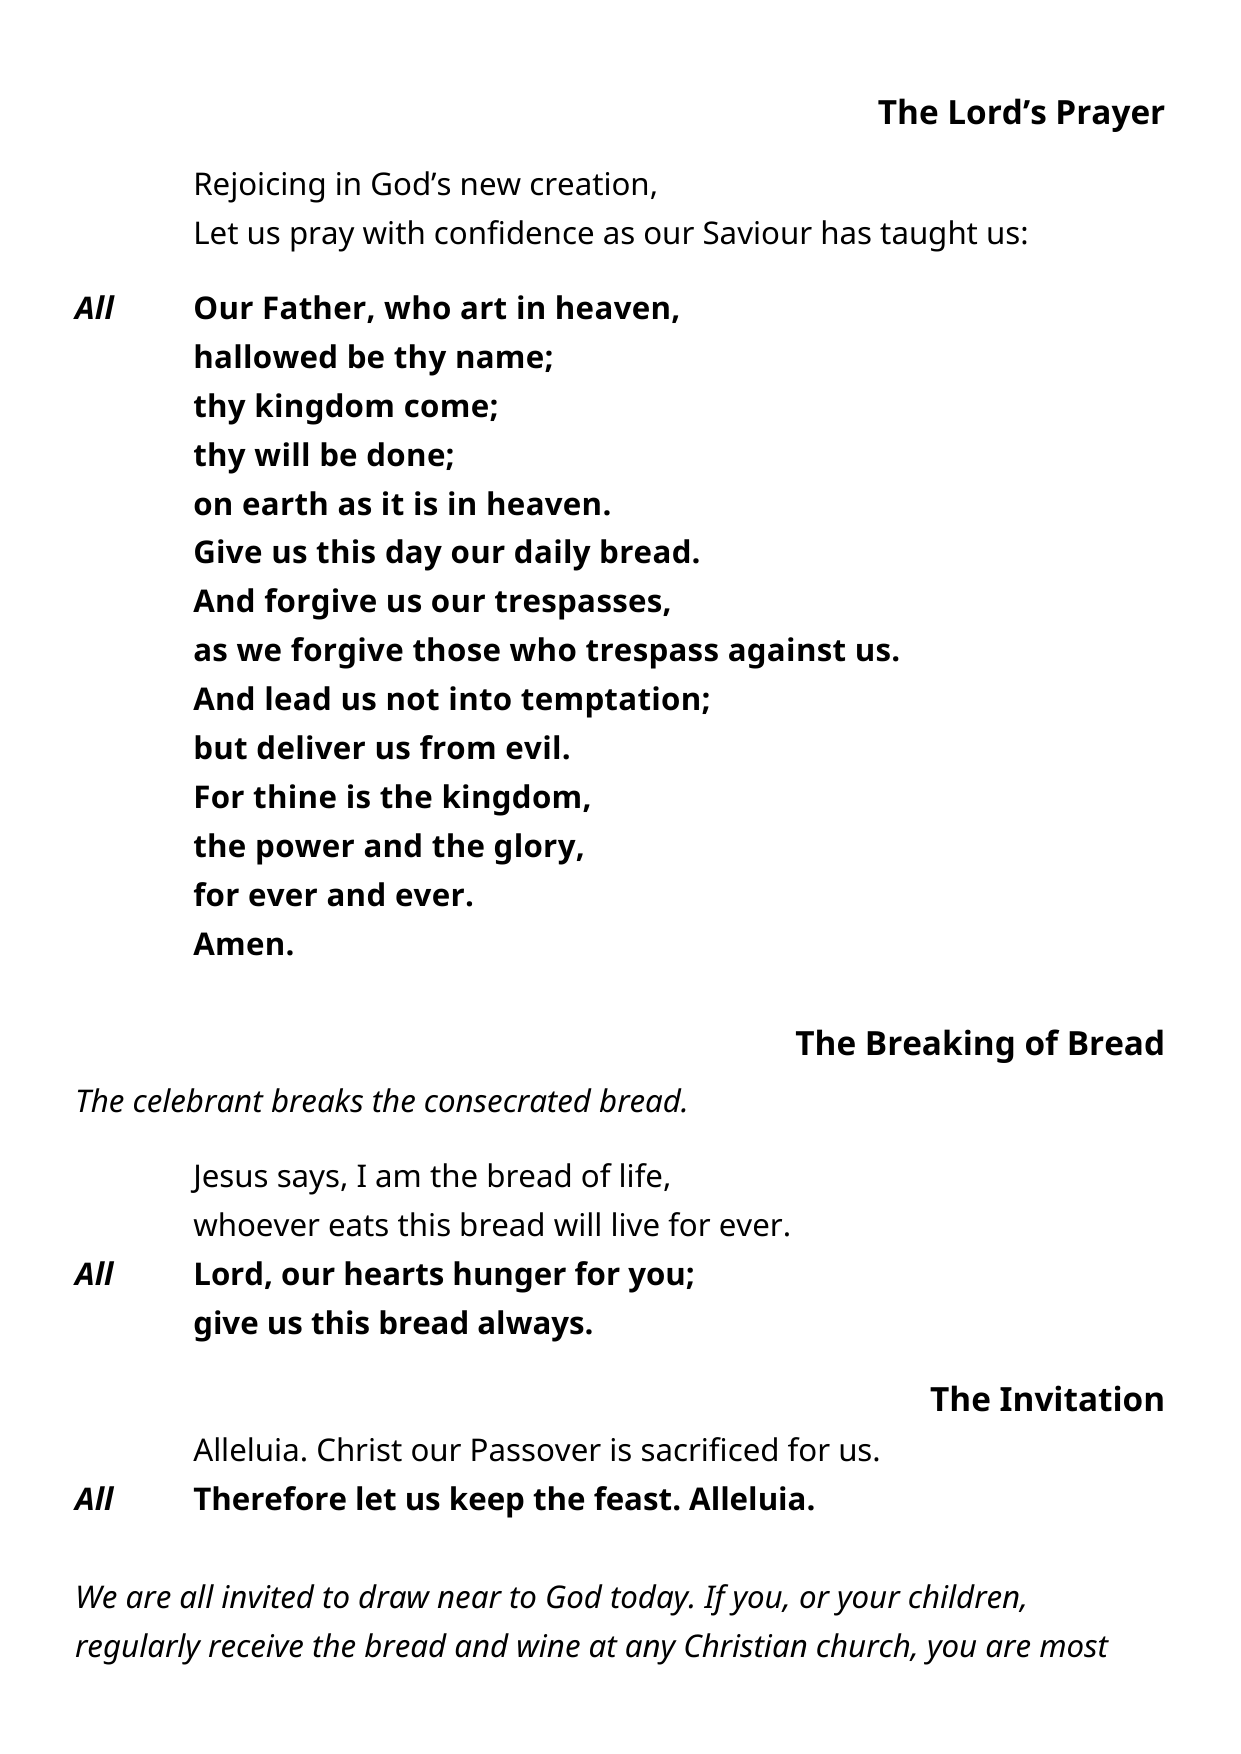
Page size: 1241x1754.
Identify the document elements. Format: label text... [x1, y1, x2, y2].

text for ever and ever. [75, 873, 1165, 916]
text All Therefore let us keep the feast. Alleluia. [75, 1477, 1165, 1519]
text the power and the glory, [75, 824, 1165, 867]
text thy will be done; [75, 432, 1165, 475]
text The Breaking of Bread [75, 1020, 1165, 1065]
text Alleluia. Christ our Passover is sacrificed for us. [75, 1428, 1165, 1470]
text as we forgive those who trespass against us. [75, 628, 1165, 671]
text thy kingdom come; [75, 383, 1165, 426]
text All Lord, our hearts hunger for you; [75, 1252, 1165, 1294]
text Rejoicing in God’s new creation, [75, 162, 1165, 204]
text hallowed be thy name; [75, 334, 1165, 377]
text The Invitation [75, 1376, 1165, 1421]
text Give us this day our daily bread. [75, 530, 1165, 573]
text give us this bread always. [75, 1301, 1165, 1343]
text Let us pray with confidence as our Saviour has taught us: [75, 211, 1165, 253]
text And forgive us our trespasses, [75, 579, 1165, 622]
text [75, 1575, 1165, 1666]
text For thine is the kingdom, [75, 775, 1165, 818]
text on earth as it is in heaven. [75, 481, 1165, 524]
text whoever eats this bread will live for ever. [75, 1203, 1165, 1245]
text The celebrant breaks the consecrated bread. [75, 1079, 1165, 1121]
text Jesus says, I am the bread of life, [75, 1154, 1165, 1196]
text Amen. [75, 922, 1165, 965]
text And lead us not into temptation; [75, 677, 1165, 720]
text The Lord’s Prayer [75, 89, 1165, 134]
text All Our Father, who art in heaven, [75, 286, 1165, 328]
text but deliver us from evil. [75, 726, 1165, 769]
